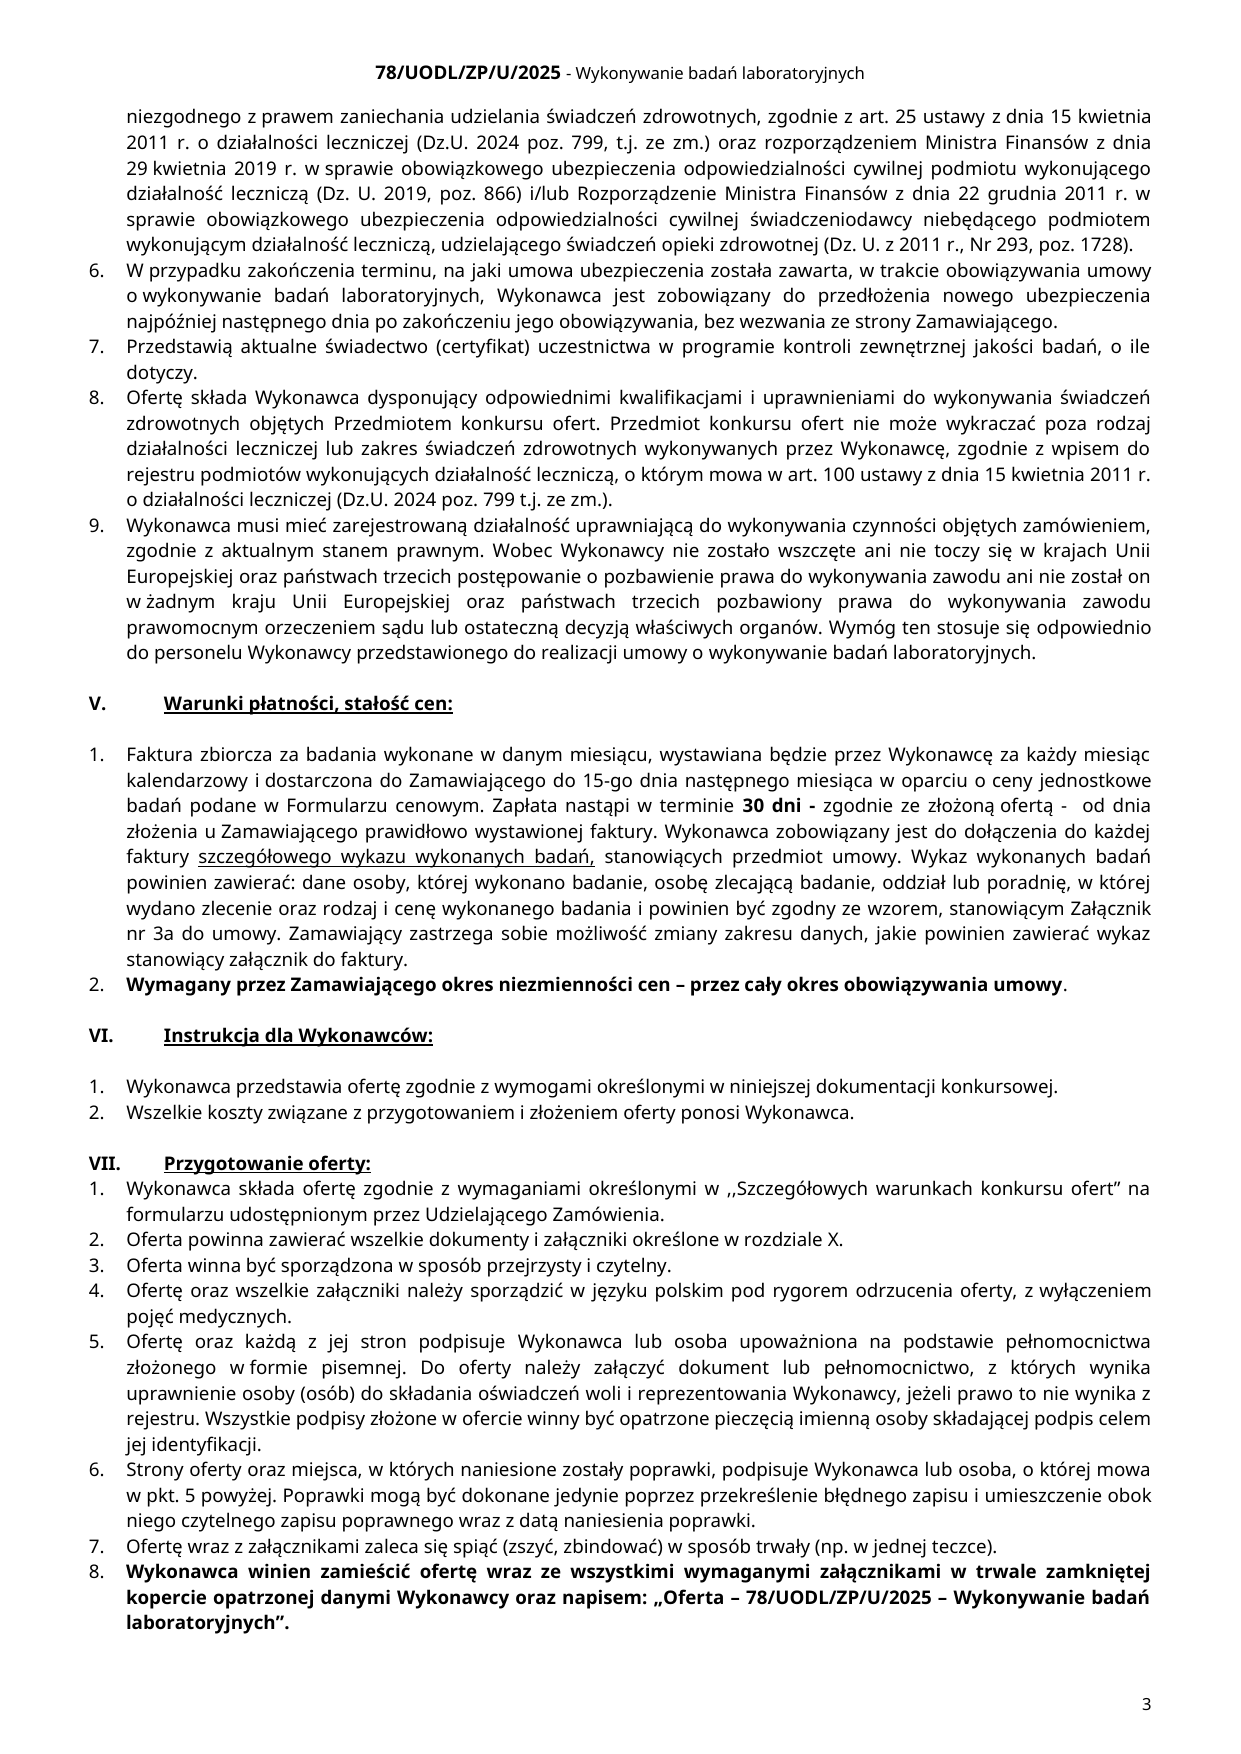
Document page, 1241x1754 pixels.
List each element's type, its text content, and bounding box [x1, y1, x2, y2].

list Wykonawca winien zamieścić ofertę wraz ze wszystkimi wymaganymi załącznikami w trwale zamkniętej kopercie opatrzonej danymi Wykonawcy oraz napisem: „Oferta – 78/UODL/ZP/U/2025 – Wykonywanie badań laboratoryjnych”. [89, 1558, 1152, 1635]
list Wykonawca składa ofertę zgodnie z wymaganiami określonymi w ,,Szczegółowych warunkach konkursu ofert” na formularzu udostępnionym przez Udzielającego Zamówienia. [89, 1176, 1152, 1227]
list Oferta powinna zawierać wszelkie dokumenty i załączniki określone w rozdziale X. [89, 1227, 1152, 1252]
list Warunki płatności, stałość cen: [89, 691, 1152, 716]
list Ofertę wraz z załącznikami zaleca się spiąć (zszyć, zbindować) w sposób trwały (np. w jednej teczce). [89, 1533, 1152, 1558]
list Wykonawca przedstawia ofertę zgodnie z wymogami określonymi w niniejszej dokumentacji konkursowej. [89, 1073, 1152, 1099]
list Wymagany przez Zamawiającego okres niezmienności cen – przez cały okres obowiązywania umowy. [89, 971, 1152, 997]
list Przedstawią aktualne świadectwo (certyfikat) uczestnictwa w programie kontroli zewnętrznej jakości badań, o ile dotyczy. [89, 333, 1152, 384]
list Wykonawca musi mieć zarejestrowaną działalność uprawniającą do wykonywania czynności objętych zamówieniem, zgodnie z aktualnym stanem prawnym. Wobec Wykonawcy nie zostało wszczęte ani nie toczy się w krajach Unii Europejskiej oraz państwach trzecich postępowanie o pozbawienie prawa do wykonywania zawodu ani nie został on w żadnym kraju Unii Europejskiej oraz państwach trzecich pozbawiony prawa do wykonywania zawodu prawomocnym orzeczeniem sądu lub ostateczną decyzją właściwych organów. Wymóg ten stosuje się odpowiednio do personelu Wykonawcy przedstawionego do realizacji umowy o wykonywanie badań laboratoryjnych. [89, 512, 1152, 665]
list Ofertę oraz każdą z jej stron podpisuje Wykonawca lub osoba upoważniona na podstawie pełnomocnictwa złożonego w formie pisemnej. Do oferty należy załączyć dokument lub pełnomocnictwo, z których wynika uprawnienie osoby (osób) do składania oświadczeń woli i reprezentowania Wykonawcy, jeżeli prawo to nie wynika z rejestru. Wszystkie podpisy złożone w ofercie winny być opatrzone pieczęcią imienną osoby składającej podpis celem jej identyfikacji. [89, 1329, 1152, 1456]
list Ofertę składa Wykonawca dysponujący odpowiednimi kwalifikacjami i uprawnieniami do wykonywania świadczeń zdrowotnych objętych Przedmiotem konkursu ofert. Przedmiot konkursu ofert nie może wykraczać poza rodzaj działalności leczniczej lub zakres świadczeń zdrowotnych wykonywanych przez Wykonawcę, zgodnie z wpisem do rejestru podmiotów wykonujących działalność leczniczą, o którym mowa w art. 100 ustawy z dnia 15 kwietnia 2011 r. o działalności leczniczej (Dz.U. 2024 poz. 799 t.j. ze zm.). [89, 384, 1152, 512]
list Ofertę oraz wszelkie załączniki należy sporządzić w języku polskim pod rygorem odrzucenia oferty, z wyłączeniem pojęć medycznych. [89, 1278, 1152, 1329]
list Wszelkie koszty związane z przygotowaniem i złożeniem oferty ponosi Wykonawca. [89, 1099, 1152, 1124]
list W przypadku zakończenia terminu, na jaki umowa ubezpieczenia została zawarta, w trakcie obowiązywania umowy o wykonywanie badań laboratoryjnych, Wykonawca jest zobowiązany do przedłożenia nowego ubezpieczenia najpóźniej następnego dnia po zakończeniu jego obowiązywania, bez wezwania ze strony Zamawiającego. [89, 257, 1152, 333]
list Instrukcja dla Wykonawców: [89, 1022, 1152, 1048]
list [89, 104, 1152, 257]
list Strony oferty oraz miejsca, w których naniesione zostały poprawki, podpisuje Wykonawca lub osoba, o której mowa w pkt. 5 powyżej. Poprawki mogą być dokonane jedynie poprzez przekreślenie błędnego zapisu i umieszczenie obok niego czytelnego zapisu poprawnego wraz z datą naniesienia poprawki. [89, 1456, 1152, 1533]
list Oferta winna być sporządzona w sposób przejrzysty i czytelny. [89, 1252, 1152, 1278]
list Przygotowanie oferty: [89, 1150, 1152, 1176]
list Faktura zbiorcza za badania wykonane w danym miesiącu, wystawiana będzie przez Wykonawcę za każdy miesiąc kalendarzowy i dostarczona do Zamawiającego do 15-go dnia następnego miesiąca w oparciu o ceny jednostkowe badań podane w Formularzu cenowym. Zapłata nastąpi w terminie 30 dni - zgodnie ze złożoną ofertą - od dnia złożenia u Zamawiającego prawidłowo wystawionej faktury. Wykonawca zobowiązany jest do dołączenia do każdej faktury szczegółowego wykazu wykonanych badań, stanowiących przedmiot umowy. Wykaz wykonanych badań powinien zawierać: dane osoby, której wykonano badanie, osobę zlecającą badanie, oddział lub poradnię, w której wydano zlecenie oraz rodzaj i cenę wykonanego badania i powinien być zgodny ze wzorem, stanowiącym Załącznik nr 3a do umowy. Zamawiający zastrzega sobie możliwość zmiany zakresu danych, jakie powinien zawierać wykaz stanowiący załącznik do faktury. [89, 742, 1152, 971]
